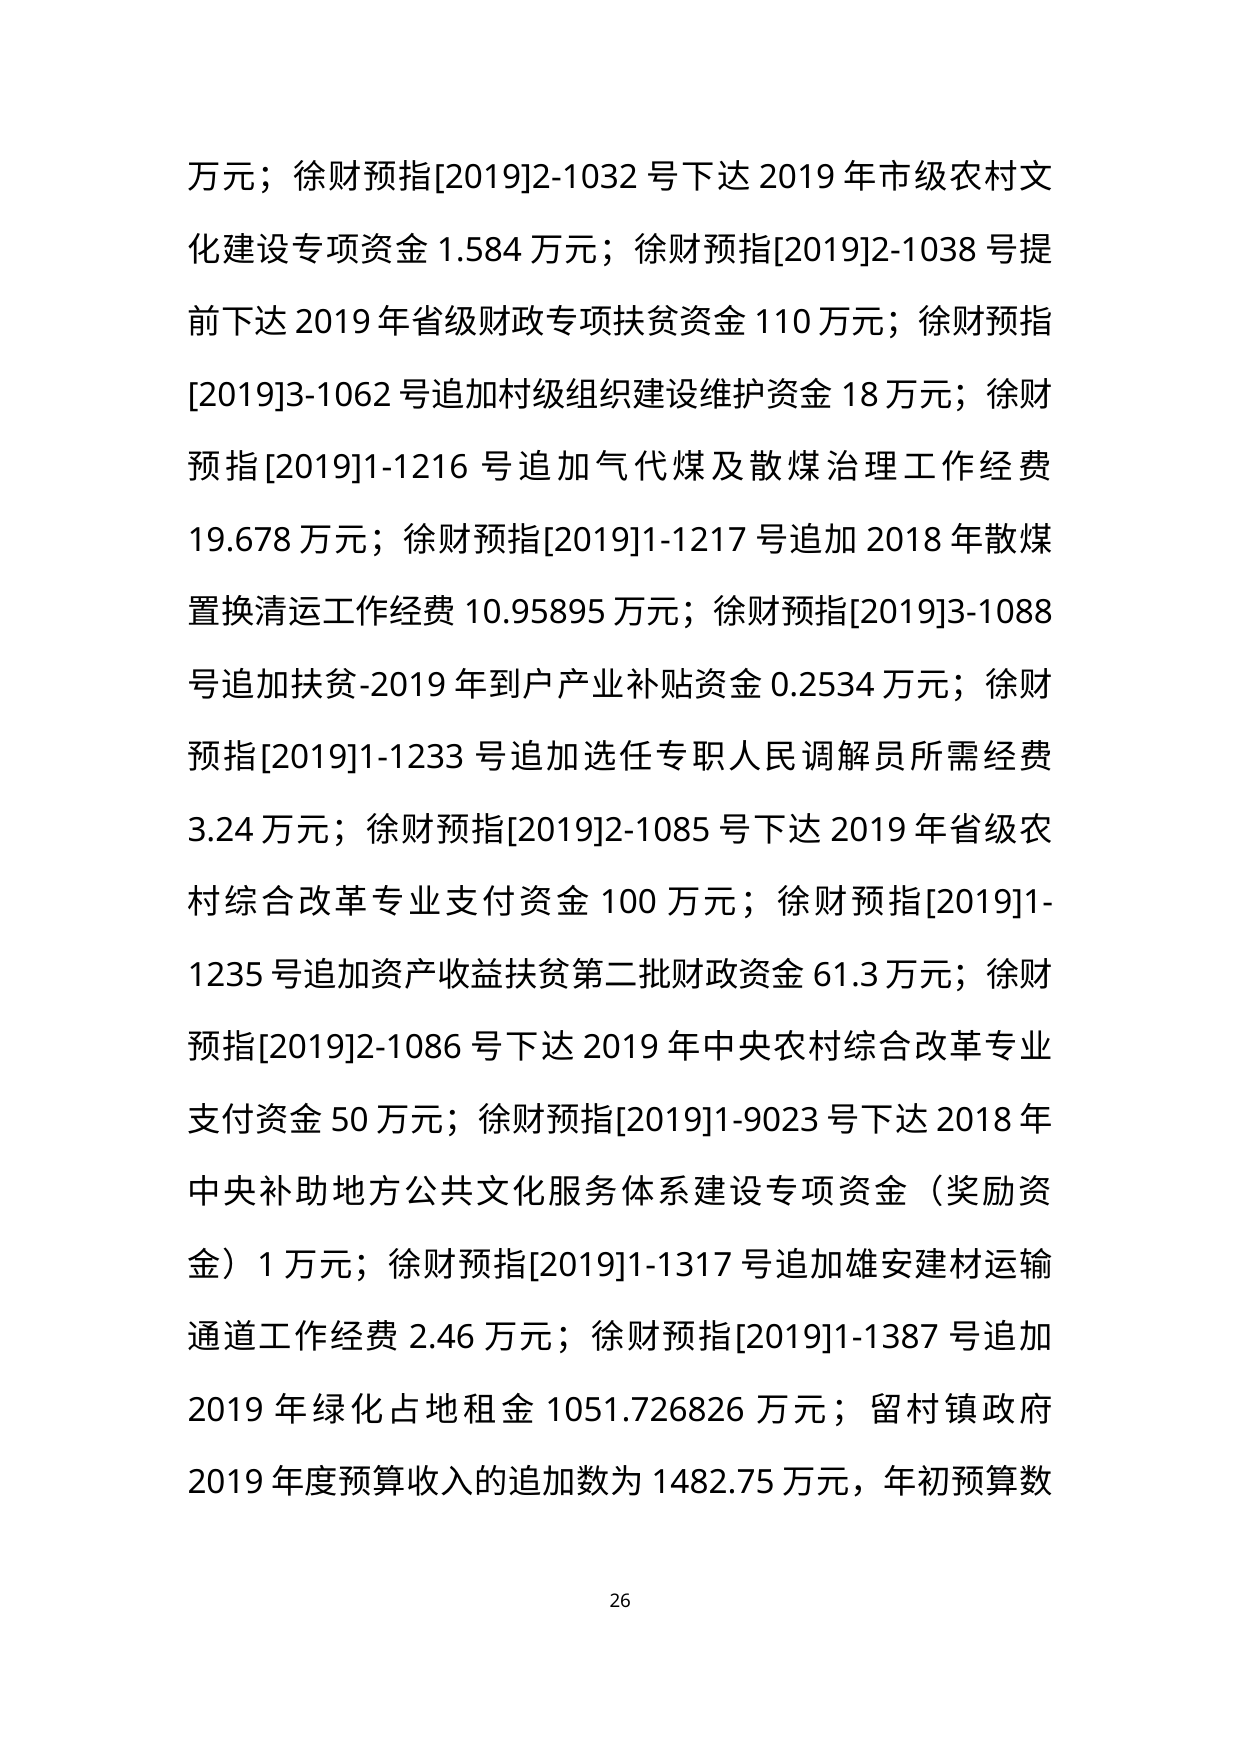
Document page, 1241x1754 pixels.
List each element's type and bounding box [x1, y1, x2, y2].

text [187, 150, 1053, 1503]
